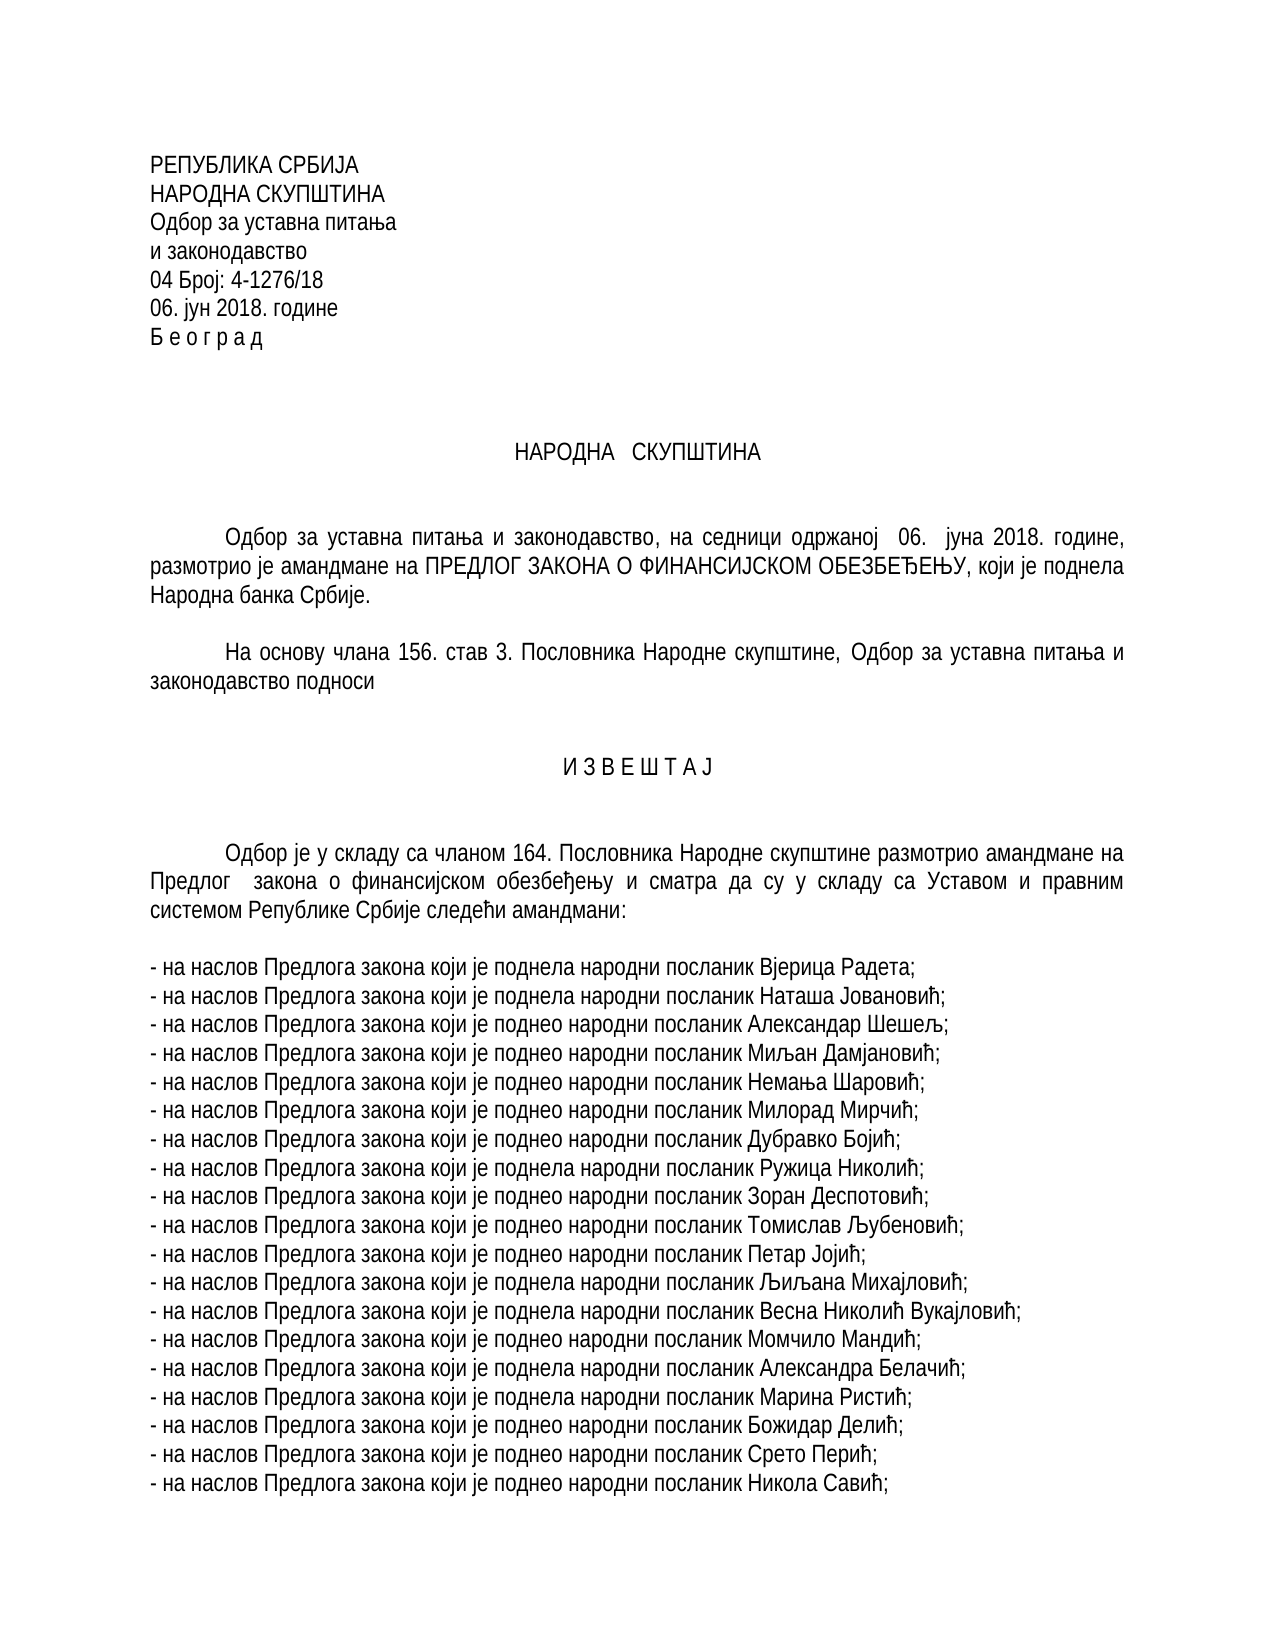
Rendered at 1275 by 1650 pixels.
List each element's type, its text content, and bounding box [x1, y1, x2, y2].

text - на наслов Предлога закона који је поднео народни посланик Зоран Деспотовић; [150, 1181, 1125, 1210]
text - на наслов Предлога закона који је поднео народни посланик Петар Јојић; [150, 1238, 1125, 1267]
text НАРОДНА СКУПШТИНА [150, 436, 1125, 465]
text 06. јун 2018. године [150, 293, 1125, 322]
text Одбор је у складу са чланом 164. Пословника Народне скупштине размотрио амандмане на Предлог закона о финансијском обезбеђењу и сматра да су у складу са Уставом и правним системом Републике Србије следећи амандмани: [150, 837, 1125, 923]
text И З В Е Ш Т А Ј [150, 752, 1125, 780]
text Одбор за уставна питања [150, 207, 1125, 236]
text - на наслов Предлога закона који је поднела народни посланик Александра Белачић; [150, 1353, 1125, 1382]
text - на наслов Предлога закона који је поднео народни посланик Дубравко Бојић; [150, 1124, 1125, 1153]
text - на наслов Предлога закона који је поднела народни посланик Љиљана Михајловић; [150, 1267, 1125, 1296]
text - на наслов Предлога закона који је поднео народни посланик Никола Савић; [150, 1468, 1125, 1496]
text - на наслов Предлога закона који је поднела народни посланик Вјерица Радета; [150, 952, 1125, 981]
text - на наслов Предлога закона који је поднео народни посланик Срето Перић; [150, 1439, 1125, 1468]
text - на наслов Предлога закона који је поднела народни посланик Марина Ристић; [150, 1382, 1125, 1410]
text - на наслов Предлога закона који је поднео народни посланик Немања Шаровић; [150, 1067, 1125, 1095]
text и законодавство [150, 236, 1125, 264]
text - на наслов Предлога закона који је поднео народни посланик Александар Шешељ; [150, 1009, 1125, 1038]
text - на наслов Предлога закона који је поднела народни посланик Ружица Николић; [150, 1153, 1125, 1181]
text На основу члана 156. став 3. Пословника Народне скупштине, Одбор за уставна питања и законодавство подноси [150, 637, 1125, 694]
text 04 Број: 4-1276/18 [150, 264, 1125, 293]
text - на наслов Предлога закона који је поднела народни посланик Весна Николић Вукајловић; [150, 1296, 1125, 1324]
text - на наслов Предлога закона који је поднео народни посланик Божидар Делић; [150, 1410, 1125, 1439]
text НАРОДНА СКУПШТИНА [150, 179, 1125, 207]
text - на наслов Предлога закона који је поднео народни посланик Милорад Мирчић; [150, 1095, 1125, 1124]
text Одбор за уставна питања и законодавство, на седници одржаној 06. јуна 2018. године, размотрио је амандмане на ПРЕДЛОГ ЗАКОНА О ФИНАНСИЈСКОМ ОБЕЗБЕЂЕЊУ, који је поднела Народна банка Србије. [150, 522, 1125, 608]
text РЕПУБЛИКА СРБИЈА [150, 150, 1125, 179]
text Б е о г р а д [150, 322, 1125, 351]
text - на наслов Предлога закона који је поднео народни посланик Миљан Дамјановић; [150, 1038, 1125, 1067]
text - на наслов Предлога закона који је поднео народни посланик Момчило Мандић; [150, 1324, 1125, 1353]
text - на наслов Предлога закона који је поднела народни посланик Наташа Јовановић; [150, 981, 1125, 1009]
text - на наслов Предлога закона који је поднео народни посланик Томислав Љубеновић; [150, 1210, 1125, 1238]
